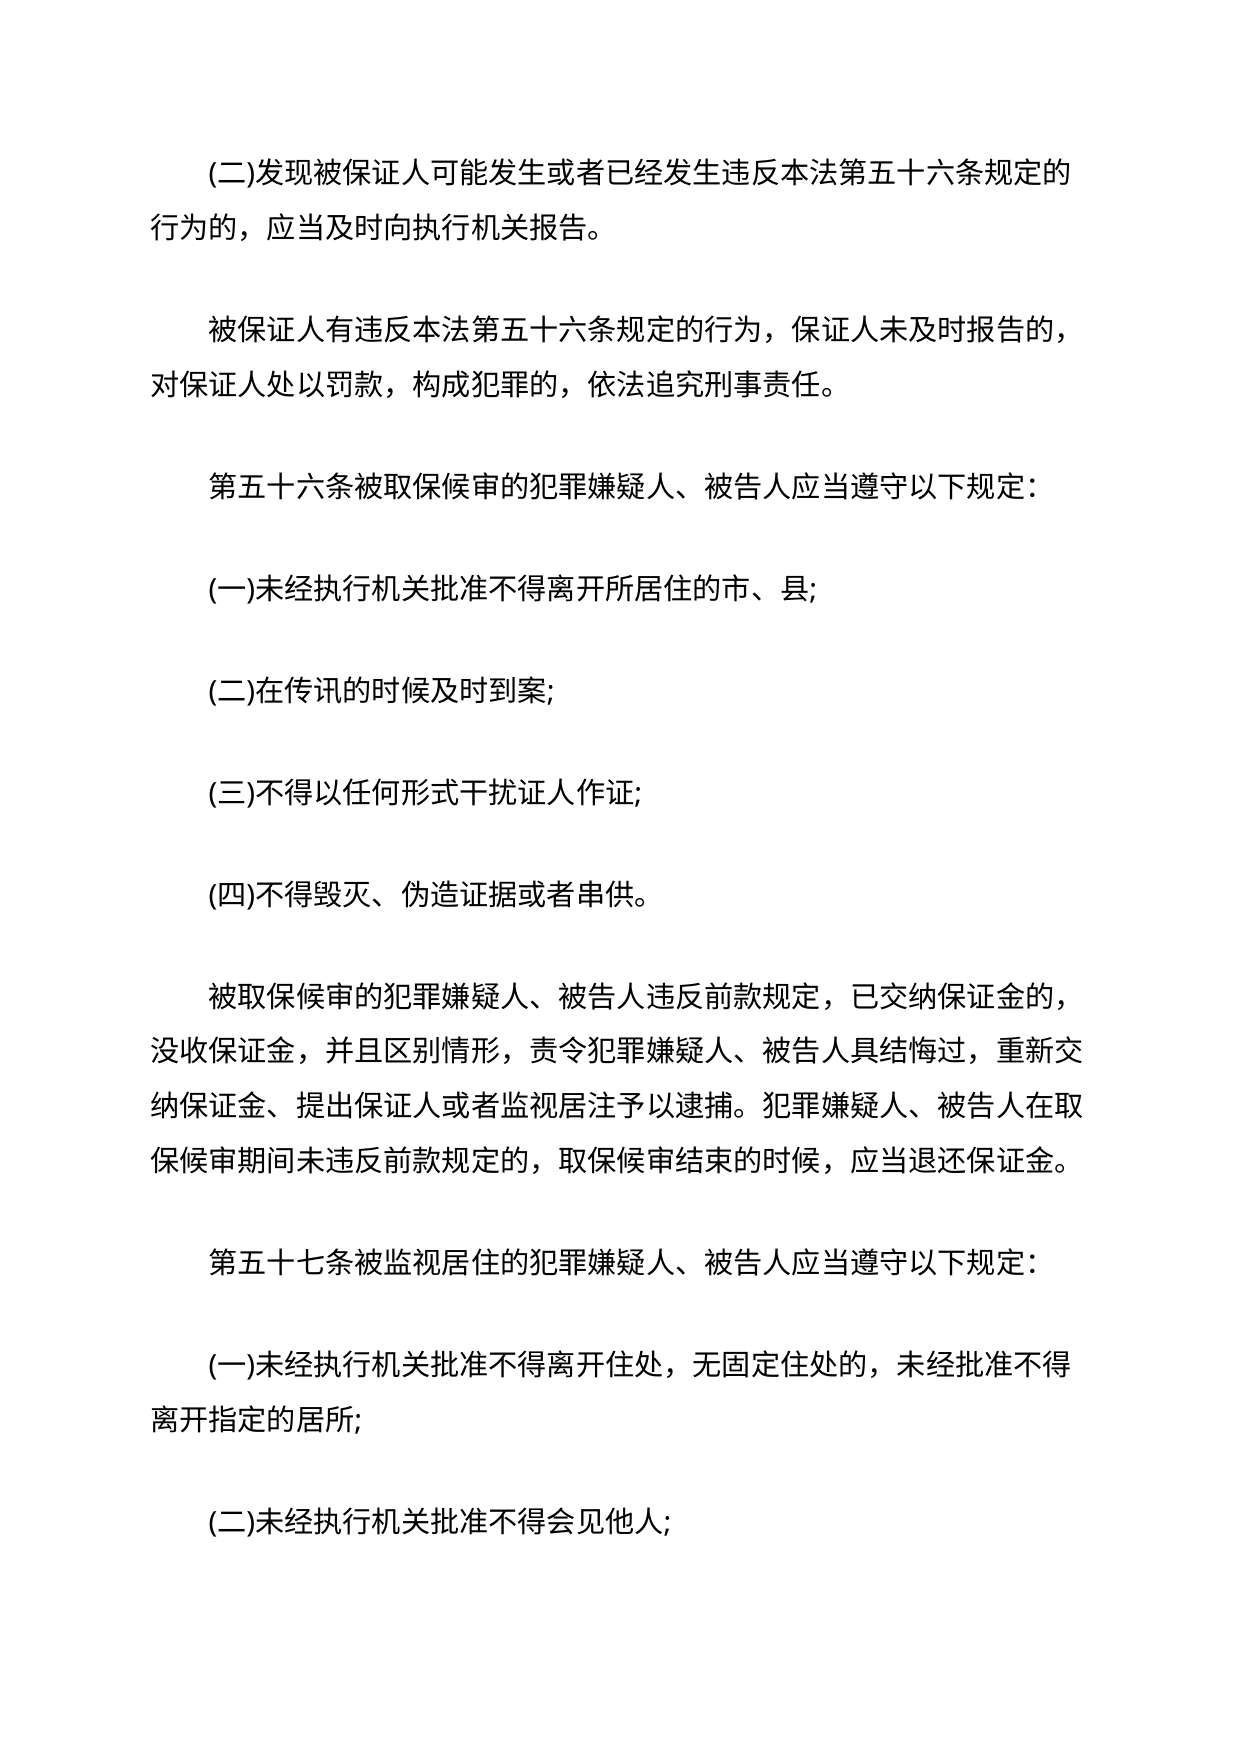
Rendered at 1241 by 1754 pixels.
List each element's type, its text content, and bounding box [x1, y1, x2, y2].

text 被取保候审的犯罪嫌疑人、被告人违反前款规定，已交纳保证金的，没收保证金，并且区别情形，责令犯罪嫌疑人、被告人具结悔过，重新交纳保证金、提出保证人或者监视居注予以逮捕。犯罪嫌疑人、被告人在取保候审期间未违反前款规定的，取保候审结束的时候，应当退还保证金。 [150, 973, 1090, 1180]
text (二)未经执行机关批准不得会见他人; [150, 1498, 1090, 1541]
text (一)未经执行机关批准不得离开住处，无固定住处的，未经批准不得离开指定的居所; [150, 1341, 1090, 1439]
text (三)不得以任何形式干扰证人作证; [150, 769, 1090, 812]
text 第五十七条被监视居住的犯罪嫌疑人、被告人应当遵守以下规定： [150, 1239, 1090, 1282]
text (一)未经执行机关批准不得离开所居住的市、县; [150, 565, 1090, 608]
text (二)发现被保证人可能发生或者已经发生违反本法第五十六条规定的行为的，应当及时向执行机关报告。 [150, 150, 1090, 247]
text 被保证人有违反本法第五十六条规定的行为，保证人未及时报告的，对保证人处以罚款，构成犯罪的，依法追究刑事责任。 [150, 307, 1090, 404]
text 第五十六条被取保候审的犯罪嫌疑人、被告人应当遵守以下规定： [150, 463, 1090, 506]
text (二)在传讯的时候及时到案; [150, 667, 1090, 709]
text (四)不得毁灭、伪造证据或者串供。 [150, 871, 1090, 913]
